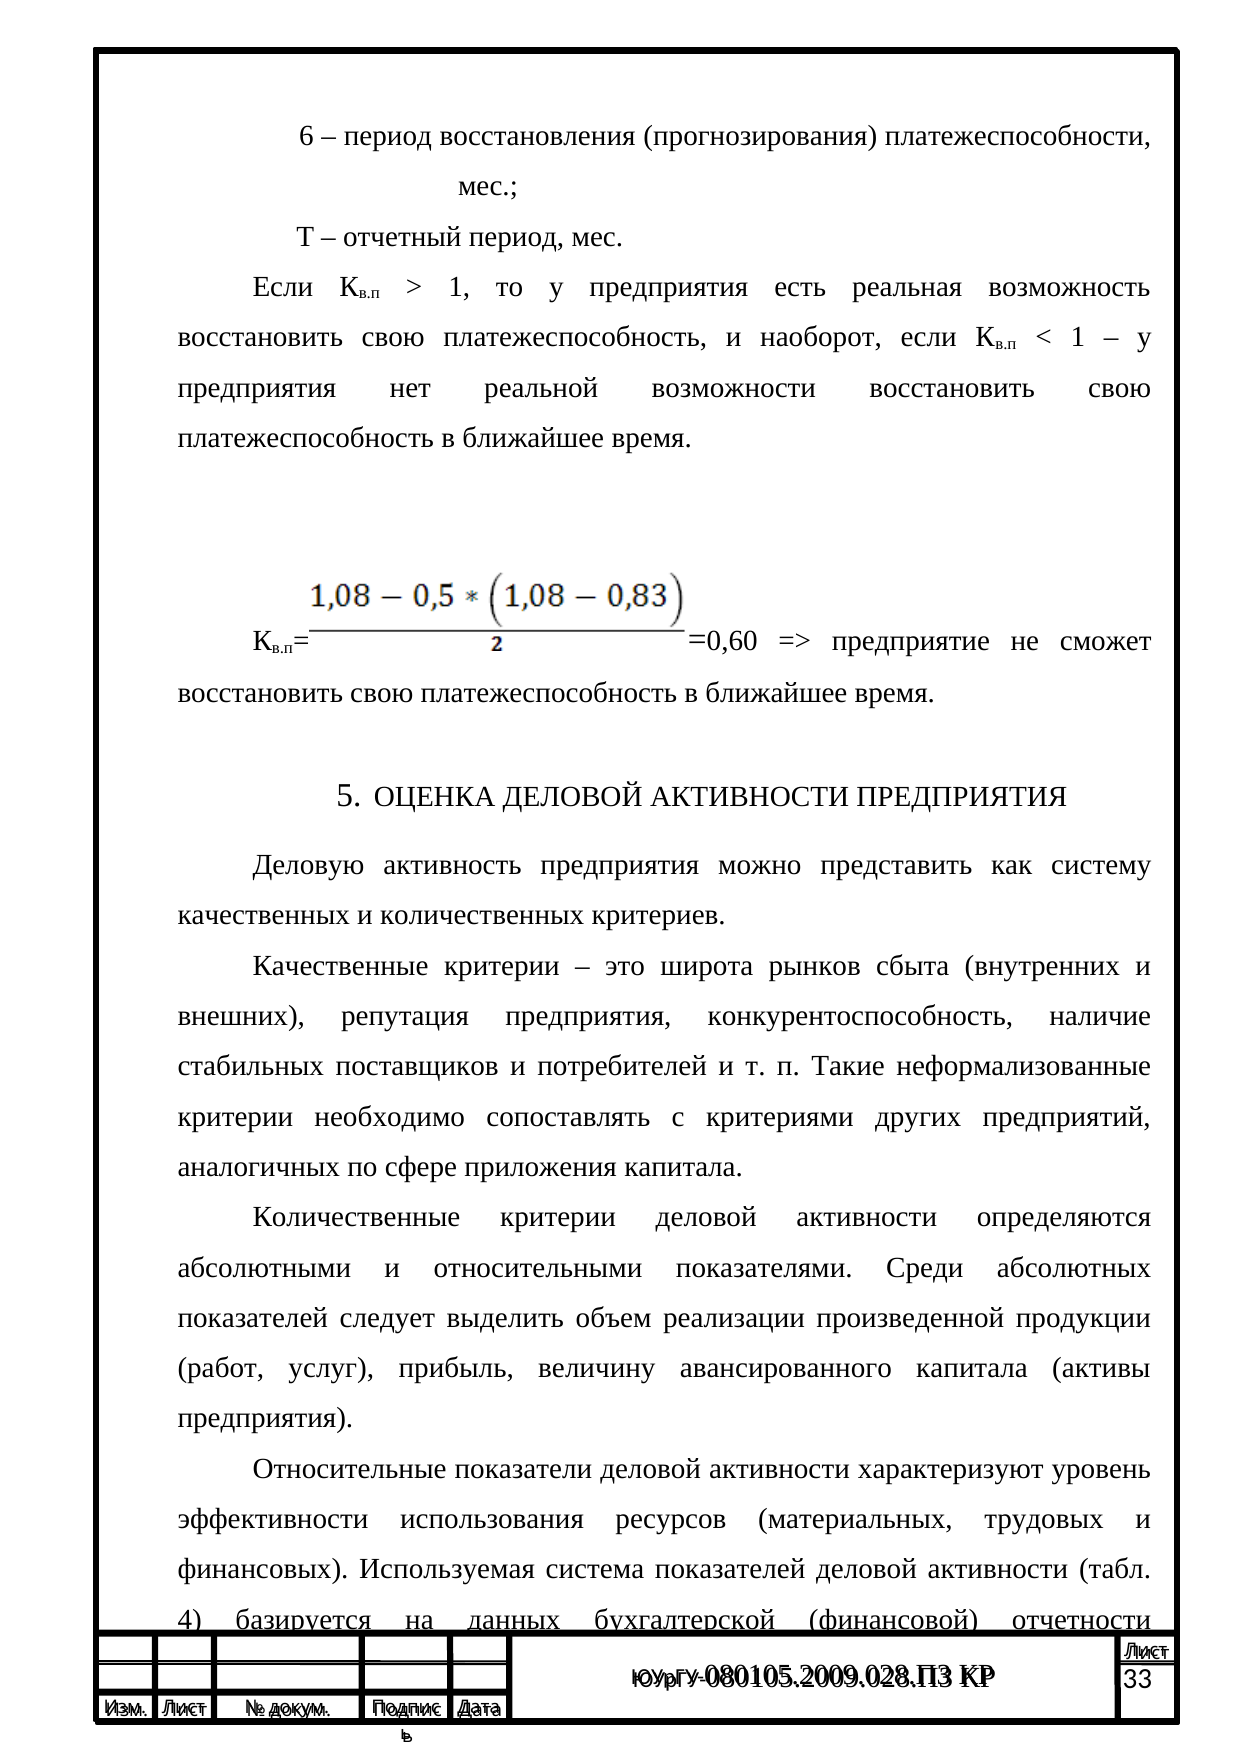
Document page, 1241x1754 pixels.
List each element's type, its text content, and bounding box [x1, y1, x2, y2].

text Деловую активность предприятия можно представить как систему качественных и количественных критериев. [177, 847, 1152, 931]
text Количественные критерии деловой активности определяются абсолютными и относительными показателями. Среди абсолютных показателей следует выделить объем реализации произведенной продукции (работ, услуг), прибыль, величину авансированного капитала (активы предприятия). [177, 1199, 1152, 1434]
list ОЦЕНКА ДЕЛОВОЙ АКТИВНОСТИ ПРЕДПРИЯТИЯ [252, 775, 1152, 814]
text 6 – период восстановления (прогнозирования) платежеспособности, мес.; [252, 118, 1152, 202]
text Кв.п==0,60 => предприятие не сможет восстановить свою платежеспособность в ближайшее время. [177, 571, 1152, 708]
text Т – отчетный период, мес. [252, 219, 1152, 252]
text Качественные критерии – это широта рынков сбыта (внутренних и внешних), репутация предприятия, конкурентоспособность, наличие стабильных поставщиков и потребителей и т. п. Такие неформализованные критерии необходимо сопоставлять с критериями других предприятий, аналогичных по сфере приложения капитала. [177, 948, 1152, 1183]
picture [309, 570, 688, 651]
text Если Кв.п > 1, то у предприятия есть реальная возможность восстановить свою платежеспособность, и наоборот, если Кв.п < 1 – у предприятия нет реальной возможности восстановить свою платежеспособность в ближайшее время. [177, 269, 1152, 453]
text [177, 1451, 1152, 1635]
